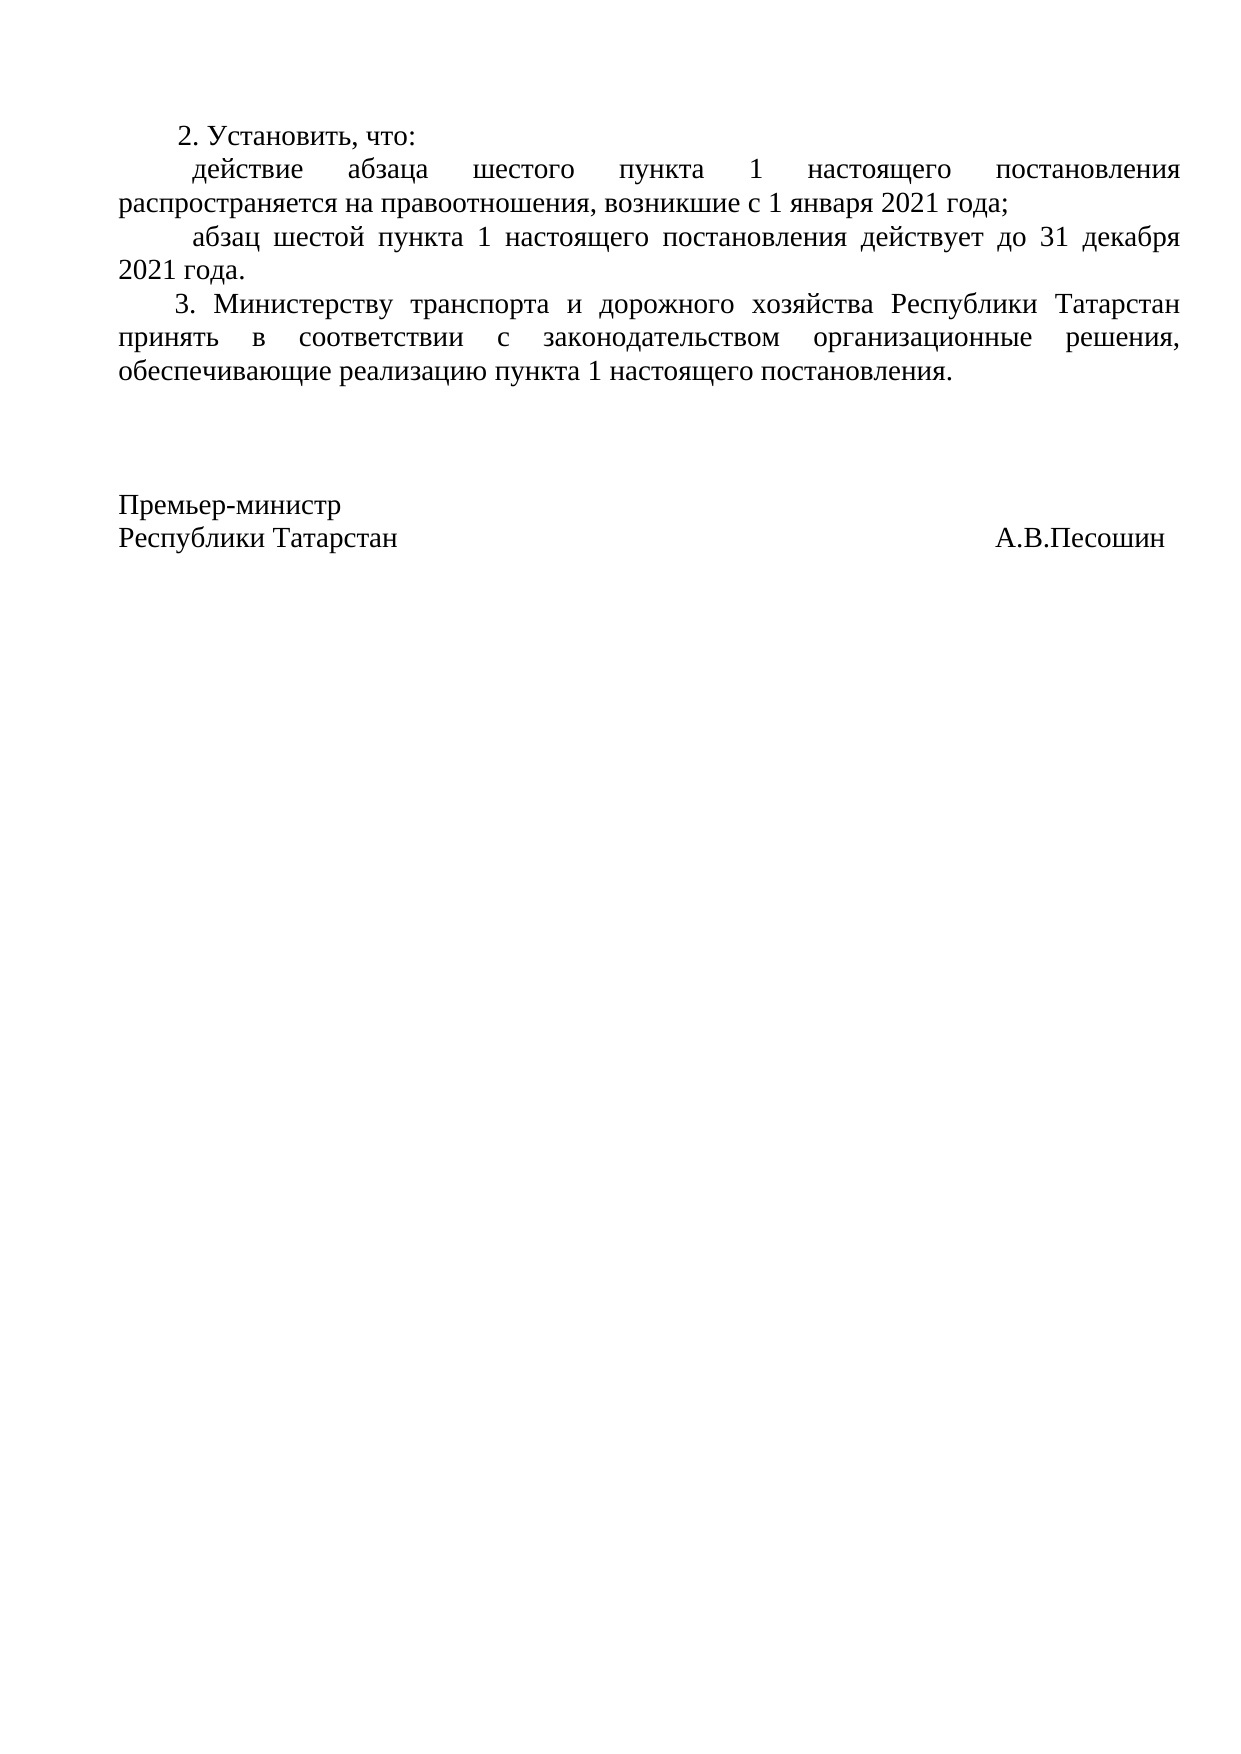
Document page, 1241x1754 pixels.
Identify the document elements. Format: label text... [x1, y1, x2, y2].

text Республики Татарстан А.В.Песошин [118, 521, 1181, 554]
text Премьер-министр [118, 487, 1181, 521]
text 2. Установить, что: [118, 118, 1181, 152]
text действие абзаца шестого пункта 1 настоящего постановления распространяется на правоотношения, возникшие с 1 января 2021 года; [118, 152, 1181, 219]
text абзац шестой пункта 1 настоящего постановления действует до 31 декабря 2021 года. [118, 219, 1181, 286]
text 3. Министерству транспорта и дорожного хозяйства Республики Татарстан принять в соответствии с законодательством организационные решения, обеспечивающие реализацию пункта 1 настоящего постановления. [118, 286, 1181, 386]
